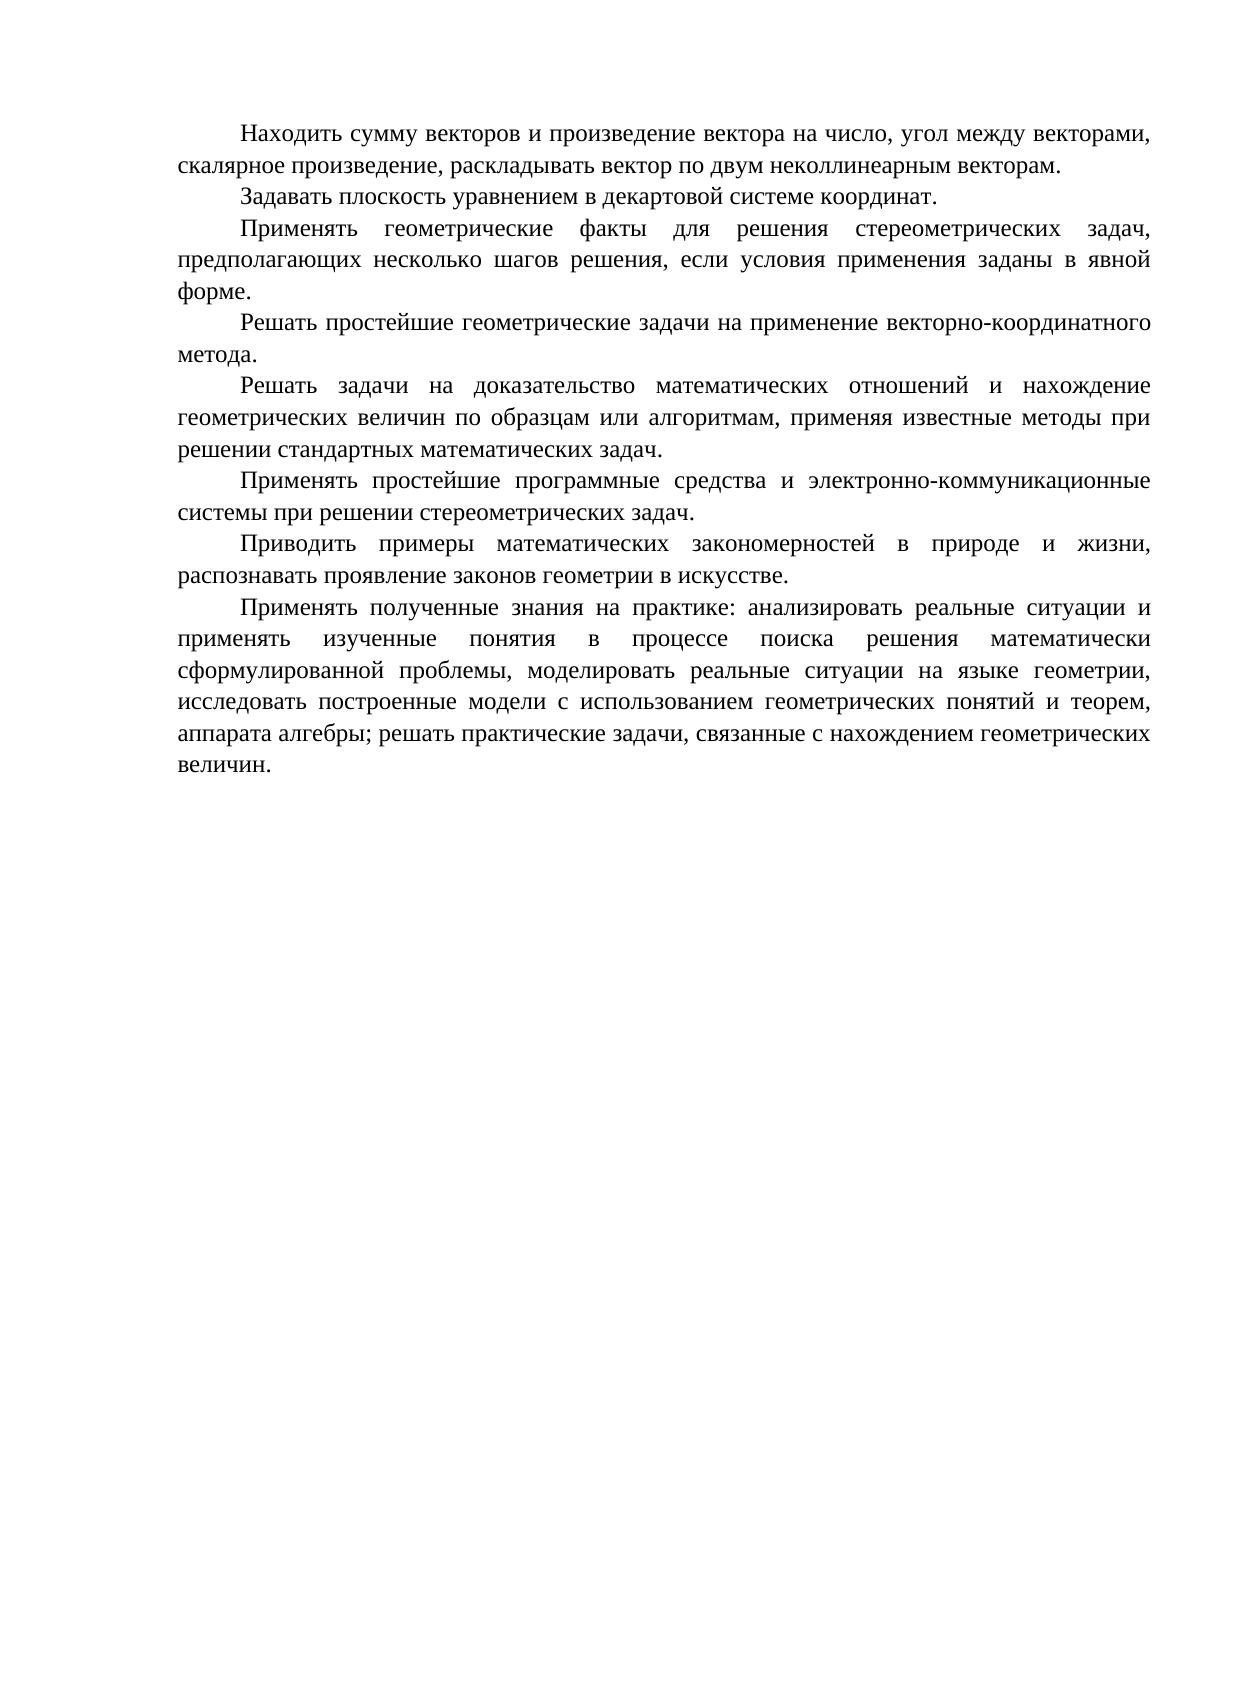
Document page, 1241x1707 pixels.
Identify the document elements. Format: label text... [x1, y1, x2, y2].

text Применять геометрические факты для решения стереометрических задач, предполагающих несколько шагов решения, если условия применения заданы в явной форме. [177, 213, 1152, 305]
text Применять полученные знания на практике: анализировать реальные ситуации и применять изученные понятия в процессе поиска решения математически сформулированной проблемы, моделировать реальные ситуации на языке геометрии, исследовать построенные модели с использованием геометрических понятий и теорем, аппарата алгебры; решать практические задачи, связанные с нахождением геометрических величин. [177, 592, 1152, 778]
text Применять простейшие программные средства и электронно-коммуникационные системы при решении стереометрических задач. [177, 465, 1152, 526]
text Решать простейшие геометрические задачи на применение векторно-координатного метода. [177, 307, 1152, 368]
text Решать задачи на доказательство математических отношений и нахождение геометрических величин по образцам или алгоритмам, применяя известные методы при решении стандартных математических задач. [177, 371, 1152, 462]
text Находить сумму векторов и произведение вектора на число, угол между векторами, скалярное произведение, раскладывать вектор по двум неколлинеарным векторам. [177, 118, 1152, 178]
text Задавать плоскость уравнением в декартовой системе координат. [177, 181, 1152, 210]
text Приводить примеры математических закономерностей в природе и жизни, распознавать проявление законов геометрии в искусстве. [177, 528, 1152, 589]
